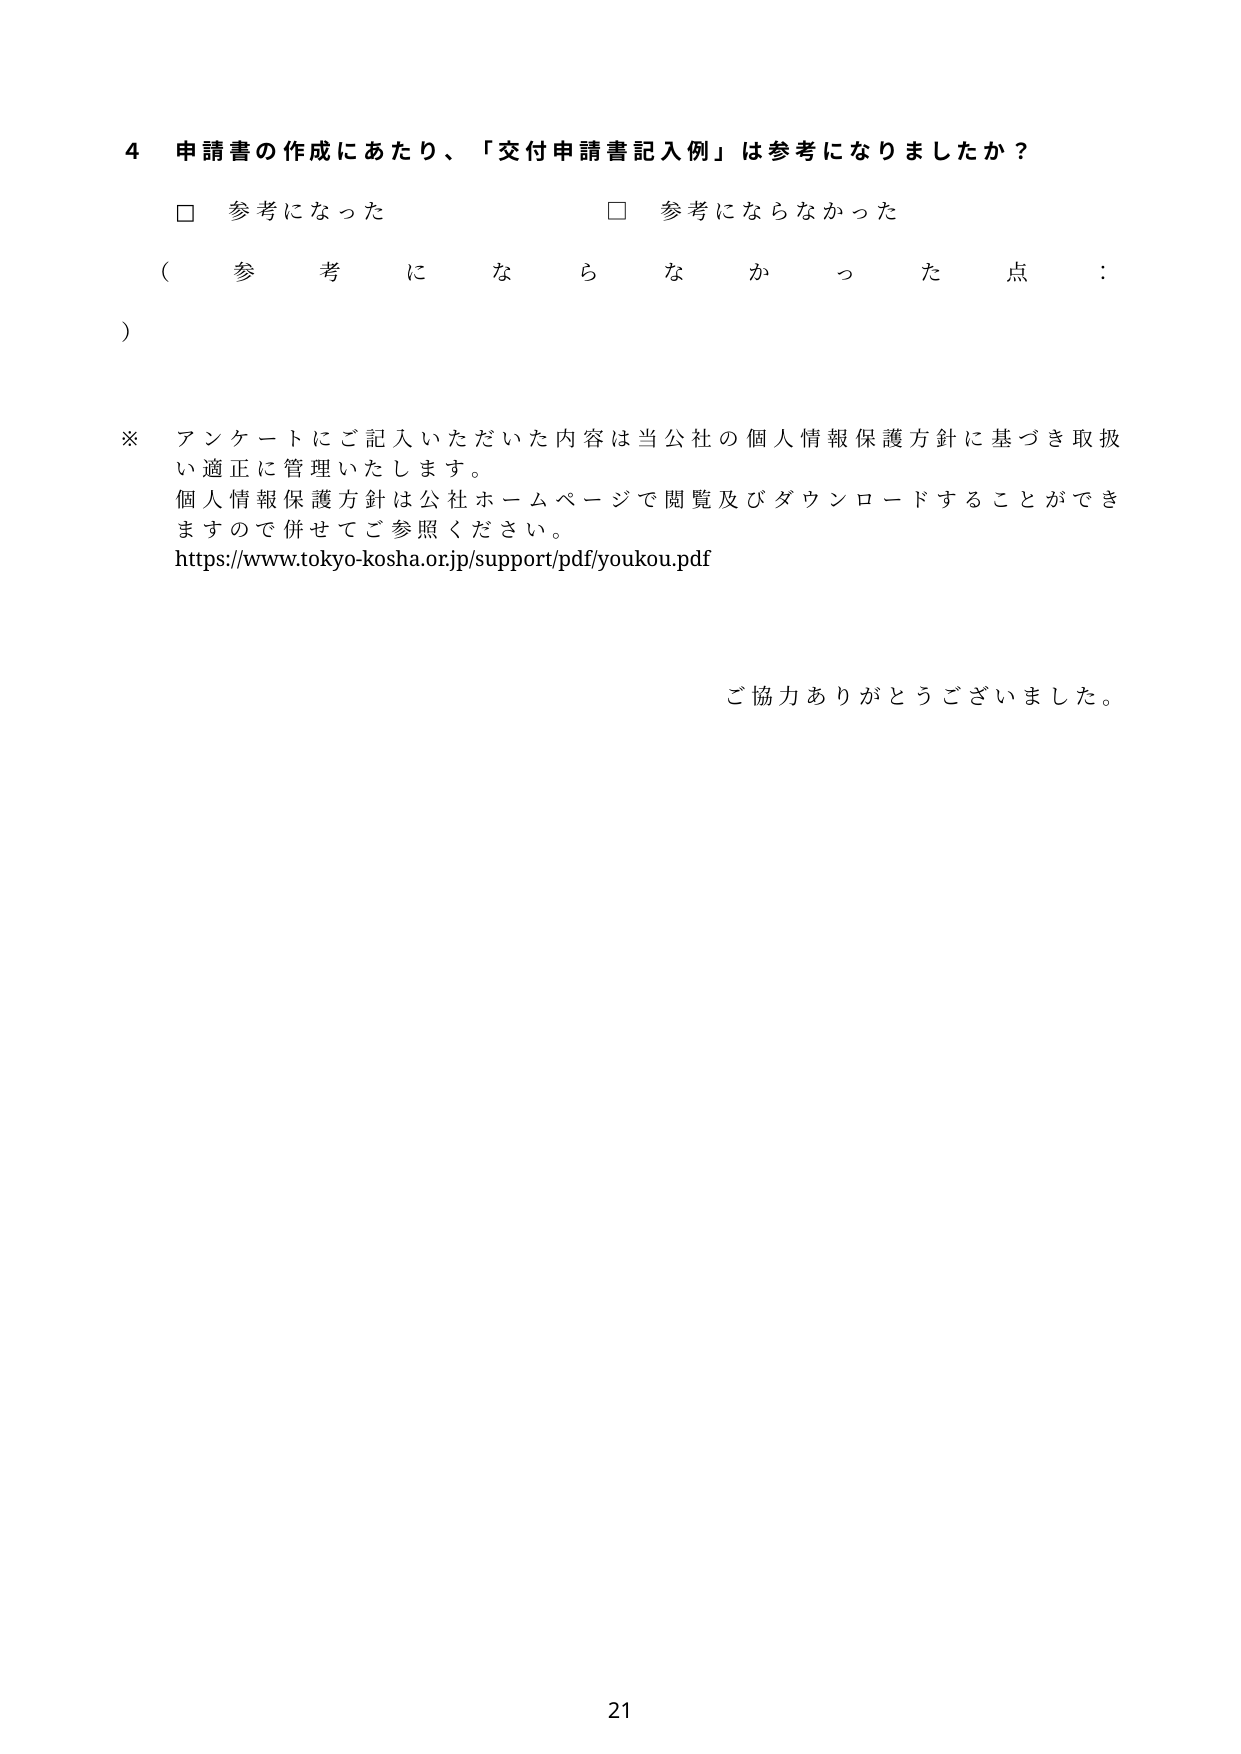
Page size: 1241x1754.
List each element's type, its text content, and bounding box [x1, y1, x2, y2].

text （参考にならなかった点： ） [121, 240, 1119, 362]
text ４ 申請書の作成にあたり、「交付申請書記入例」は参考になりましたか？ [121, 119, 1119, 180]
text ご協力ありがとうございました。 [121, 665, 1129, 725]
text https://www.tokyo-kosha.or.jp/support/pdf/youkou.pdf [121, 543, 1129, 574]
text 個人情報保護方針は公社ホームページで閲覧及びダウンロードすることができますので併せてご参照ください。 [169, 483, 1129, 543]
text □ 参考になった □ 参考にならなかった [169, 180, 1119, 240]
text ※ アンケートにご記入いただいた内容は当公社の個人情報保護方針に基づき取扱い適正に管理いたします。 [121, 422, 1129, 483]
